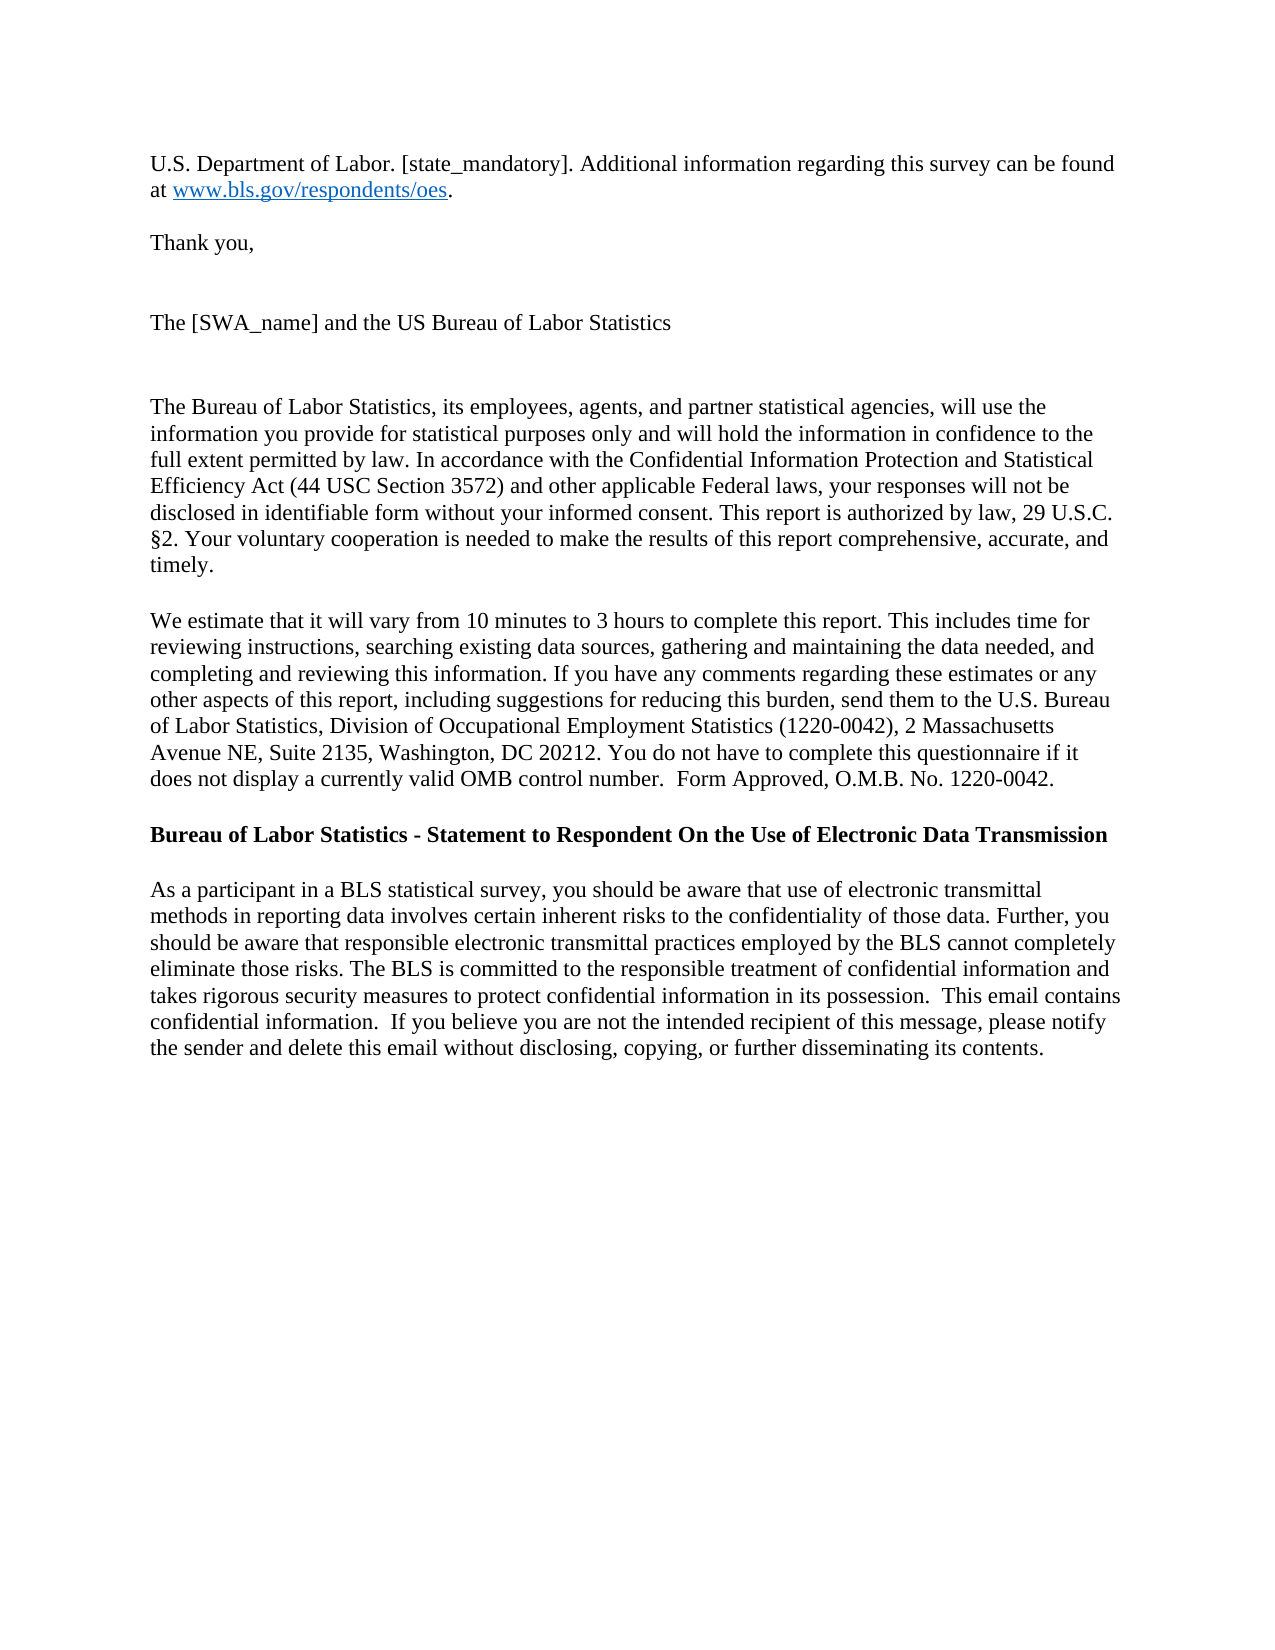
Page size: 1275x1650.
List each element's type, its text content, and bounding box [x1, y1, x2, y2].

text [150, 150, 1125, 203]
text As a participant in a BLS statistical survey, you should be aware that use of electronic transmittal methods in reporting data involves certain inherent risks to the confidentiality of those data. Further, you should be aware that responsible electronic transmittal practices employed by the BLS cannot completely eliminate those risks. The BLS is committed to the responsible treatment of confidential information and takes rigorous security measures to protect confidential information in its possession. This email contains confidential information. If you believe you are not the intended recipient of this message, please notify the sender and delete this email without disclosing, copying, or further disseminating its contents. [150, 876, 1125, 1061]
text Thank you, [150, 229, 1125, 284]
text Bureau of Labor Statistics - Statement to Respondent On the Use of Electronic Data Transmission [150, 821, 1125, 847]
text The Bureau of Labor Statistics, its employees, agents, and partner statistical agencies, will use the information you provide for statistical purposes only and will hold the information in confidence to the full extent permitted by law. In accordance with the Confidential Information Protection and Statistical Efficiency Act (44 USC Section 3572) and other applicable Federal laws, your responses will not be disclosed in identifiable form without your informed consent. This report is authorized by law, 29 U.S.C. §2. Your voluntary cooperation is needed to make the results of this report comprehensive, accurate, and timely. [150, 393, 1125, 578]
text The [SWA_name] and the US Bureau of Labor Statistics [150, 309, 1125, 364]
text We estimate that it will vary from 10 minutes to 3 hours to complete this report. This includes time for reviewing instructions, searching existing data sources, gathering and maintaining the data needed, and completing and reviewing this information. If you have any comments regarding these estimates or any other aspects of this report, including suggestions for reducing this burden, send them to the U.S. Bureau of Labor Statistics, Division of Occupational Employment Statistics (1220-0042), 2 Massachusetts Avenue NE, Suite 2135, Washington, DC 20212. You do not have to complete this questionnaire if it does not display a currently valid OMB control number. Form Approved, O.M.B. No. 1220-0042. [150, 607, 1125, 792]
